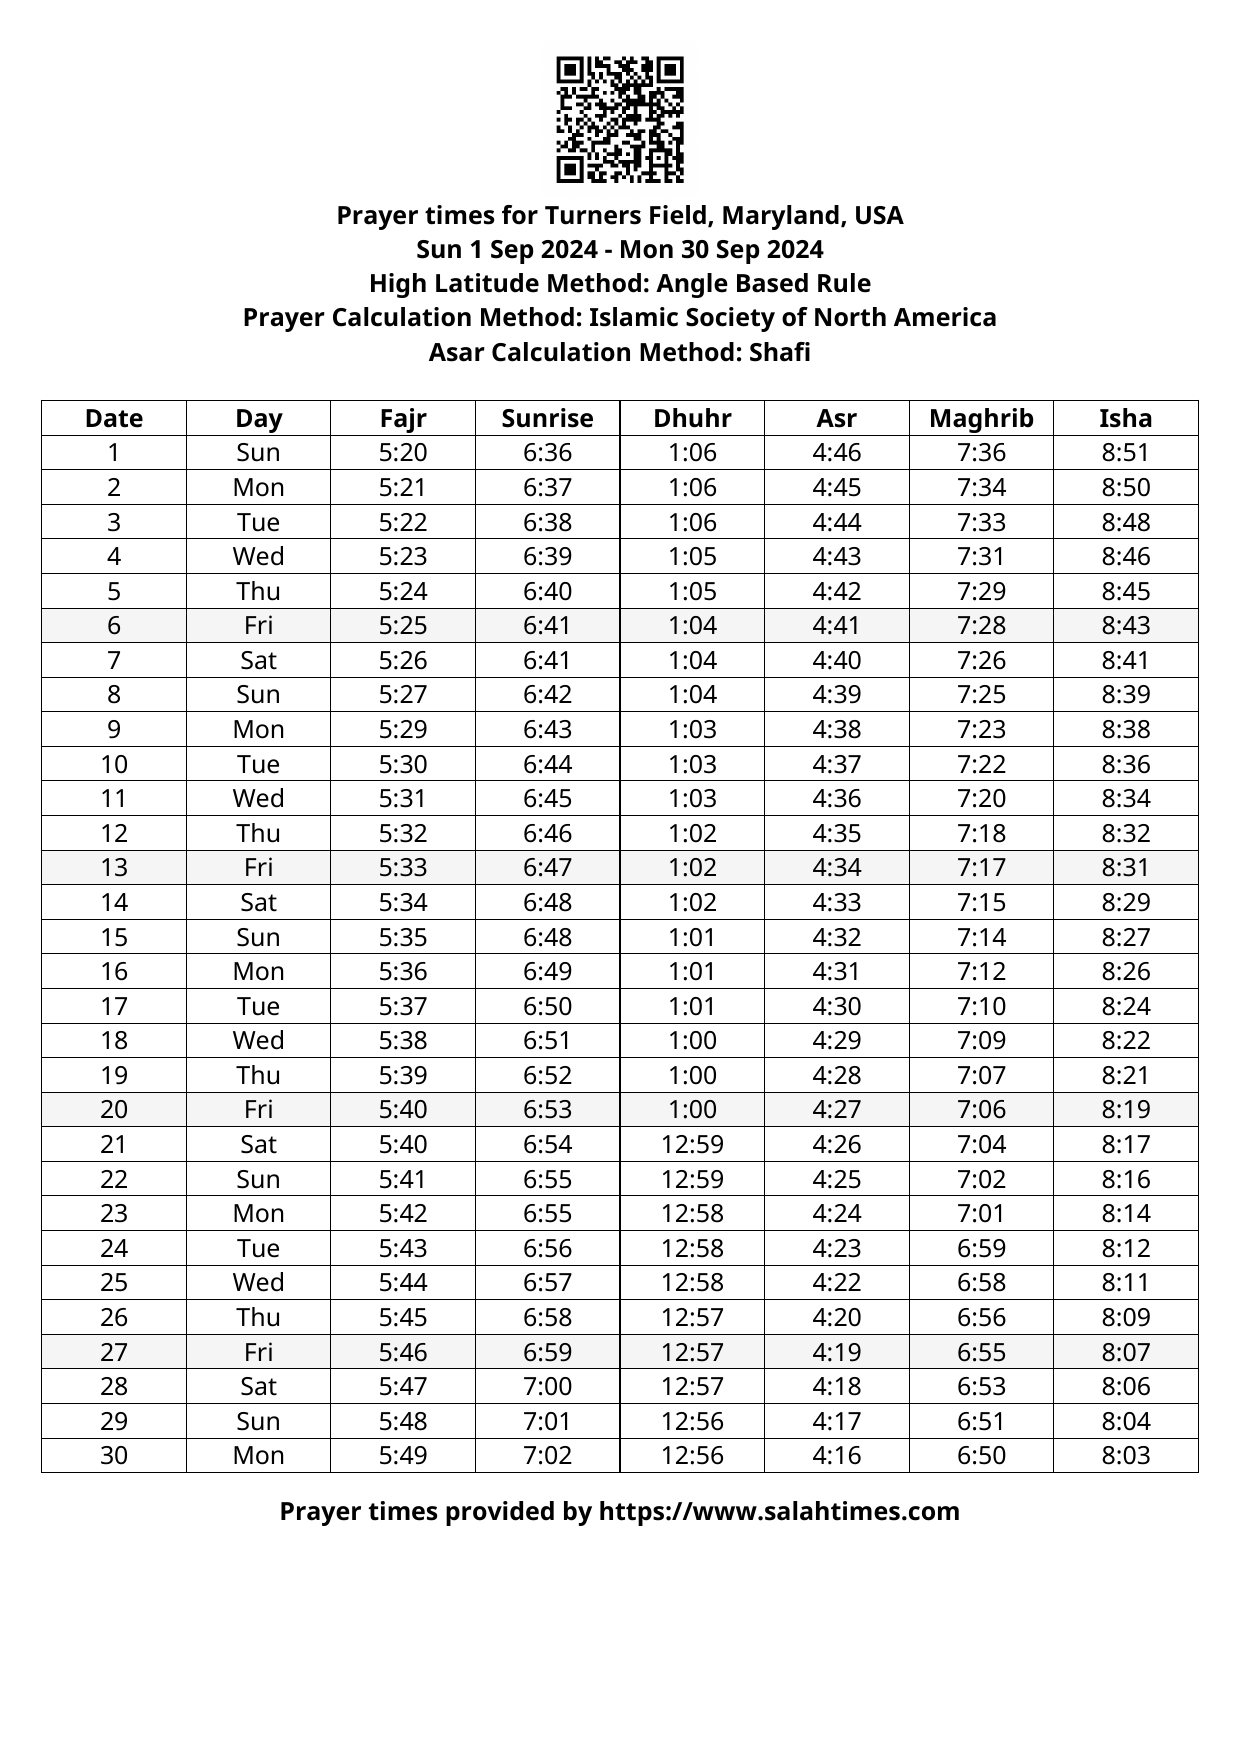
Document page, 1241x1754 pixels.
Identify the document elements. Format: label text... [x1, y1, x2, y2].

table_cell 1:03 [621, 712, 764, 746]
table_cell 7:01 [910, 1196, 1053, 1230]
table_cell 1:06 [621, 436, 764, 469]
table_cell Sat [187, 643, 330, 677]
table_cell 5:23 [331, 539, 475, 573]
table_cell Thu [187, 1058, 330, 1092]
table_cell 8:22 [1054, 1024, 1198, 1057]
table_header Day [187, 401, 330, 434]
table_cell 1 [42, 436, 186, 469]
table_cell 8:29 [1054, 885, 1198, 919]
table_cell 12:59 [621, 1127, 764, 1161]
table_cell Wed [187, 1266, 330, 1299]
table_cell Sun [187, 1162, 330, 1195]
table_cell 8:50 [1054, 470, 1198, 504]
table_cell 20 [42, 1093, 186, 1126]
table_cell 1:05 [621, 574, 764, 607]
table_cell 8:21 [1054, 1058, 1198, 1092]
table_cell Sun [187, 678, 330, 711]
table_cell Sun [187, 436, 330, 469]
table_cell 28 [42, 1369, 186, 1403]
table_cell 4:41 [765, 609, 909, 642]
table_cell Mon [187, 470, 330, 504]
table_cell 8:36 [1054, 747, 1198, 780]
table_cell 5:34 [331, 885, 475, 919]
table_cell 8:11 [1054, 1266, 1198, 1299]
table_cell Wed [187, 539, 330, 573]
table_header Dhuhr [621, 401, 764, 434]
table_cell 7:26 [910, 643, 1053, 677]
table_cell 5:45 [331, 1300, 475, 1334]
table_cell 5:40 [331, 1093, 475, 1126]
table_cell 14 [42, 885, 186, 919]
table_cell 12:56 [621, 1404, 764, 1437]
table_cell 7:17 [910, 851, 1053, 884]
table_cell 6:42 [476, 678, 619, 711]
table_cell Sun [187, 1404, 330, 1437]
table_cell 4:37 [765, 747, 909, 780]
table_cell 3 [42, 505, 186, 538]
table_cell 24 [42, 1231, 186, 1264]
table_cell 12:58 [621, 1196, 764, 1230]
table_cell 7:22 [910, 747, 1053, 780]
table_cell 1:06 [621, 470, 764, 504]
table_cell Fri [187, 1093, 330, 1126]
table_cell 6:40 [476, 574, 619, 607]
table_cell 4:33 [765, 885, 909, 919]
table_cell 8:34 [1054, 781, 1198, 815]
table_cell 7:28 [910, 609, 1053, 642]
table_cell 6:53 [476, 1093, 619, 1126]
text Sun 1 Sep 2024 - Mon 30 Sep 2024 [42, 232, 1198, 266]
table_cell 4:20 [765, 1300, 909, 1334]
table_cell 8:26 [1054, 954, 1198, 988]
table_cell 18 [42, 1024, 186, 1057]
table_cell 7:01 [476, 1404, 619, 1437]
table_header Isha [1054, 401, 1198, 434]
table_cell 5:37 [331, 989, 475, 1022]
table_cell 5:42 [331, 1196, 475, 1230]
table_cell 4:17 [765, 1404, 909, 1437]
table_cell 8:12 [1054, 1231, 1198, 1264]
table_cell 5:47 [331, 1369, 475, 1403]
table_cell 5:35 [331, 920, 475, 953]
table_cell Mon [187, 712, 330, 746]
table_cell 4:36 [765, 781, 909, 815]
table_cell 4:19 [765, 1335, 909, 1368]
table_cell 4:28 [765, 1058, 909, 1092]
table_cell 6:50 [910, 1439, 1053, 1472]
table_cell Sat [187, 885, 330, 919]
table_cell 5:24 [331, 574, 475, 607]
table_cell 4:18 [765, 1369, 909, 1403]
table_cell 4:43 [765, 539, 909, 573]
table_cell 16 [42, 954, 186, 988]
table_cell 4:25 [765, 1162, 909, 1195]
table_cell 6 [42, 609, 186, 642]
table_cell 7:09 [910, 1024, 1053, 1057]
table_cell 4:40 [765, 643, 909, 677]
table_cell Wed [187, 781, 330, 815]
table_cell 22 [42, 1162, 186, 1195]
table_cell 30 [42, 1439, 186, 1472]
table_cell 4:46 [765, 436, 909, 469]
table_cell 1:03 [621, 781, 764, 815]
table_cell 8:06 [1054, 1369, 1198, 1403]
table_cell 8:31 [1054, 851, 1198, 884]
table_cell 8:45 [1054, 574, 1198, 607]
table_cell Tue [187, 1231, 330, 1264]
table_cell 4:32 [765, 920, 909, 953]
table_cell 6:55 [476, 1162, 619, 1195]
text Prayer times for Turners Field, Maryland, USA [42, 198, 1198, 232]
table_cell 4:27 [765, 1093, 909, 1126]
table_cell 5:33 [331, 851, 475, 884]
table_cell 26 [42, 1300, 186, 1334]
table_cell 5:41 [331, 1162, 475, 1195]
table_cell Wed [187, 1024, 330, 1057]
table_cell 7:31 [910, 539, 1053, 573]
table_cell 6:45 [476, 781, 619, 815]
table_cell Thu [187, 1300, 330, 1334]
table_cell Mon [187, 1196, 330, 1230]
table_cell 4:26 [765, 1127, 909, 1161]
text Prayer Calculation Method: Islamic Society of North America [42, 300, 1198, 334]
table_cell 8:38 [1054, 712, 1198, 746]
table_cell 25 [42, 1266, 186, 1299]
table_cell 21 [42, 1127, 186, 1161]
table_cell 7:18 [910, 816, 1053, 849]
table_cell 6:47 [476, 851, 619, 884]
table_cell 6:38 [476, 505, 619, 538]
table_cell 9 [42, 712, 186, 746]
table_cell 6:51 [910, 1404, 1053, 1437]
table_cell 12 [42, 816, 186, 849]
table_cell 6:57 [476, 1266, 619, 1299]
table_cell 5:38 [331, 1024, 475, 1057]
table_cell 8 [42, 678, 186, 711]
table_cell 6:39 [476, 539, 619, 573]
table_cell 4:34 [765, 851, 909, 884]
table_cell 5:46 [331, 1335, 475, 1368]
table_cell 15 [42, 920, 186, 953]
table_cell 4:44 [765, 505, 909, 538]
table_cell 8:04 [1054, 1404, 1198, 1437]
table_cell Fri [187, 851, 330, 884]
table_cell 6:56 [910, 1300, 1053, 1334]
table_cell 6:48 [476, 885, 619, 919]
table_cell Mon [187, 954, 330, 988]
table_cell 17 [42, 989, 186, 1022]
table_cell 8:51 [1054, 436, 1198, 469]
table_cell Sun [187, 920, 330, 953]
table_cell 10 [42, 747, 186, 780]
table_cell 6:51 [476, 1024, 619, 1057]
table_cell 4:42 [765, 574, 909, 607]
table_cell 6:46 [476, 816, 619, 849]
table_cell Fri [187, 1335, 330, 1368]
table_cell 5:21 [331, 470, 475, 504]
table_cell 8:46 [1054, 539, 1198, 573]
table_cell 12:56 [621, 1439, 764, 1472]
table_cell 5:27 [331, 678, 475, 711]
table_cell 7:06 [910, 1093, 1053, 1126]
table_cell 7:02 [476, 1439, 619, 1472]
table_cell 5:26 [331, 643, 475, 677]
table_cell 7:02 [910, 1162, 1053, 1195]
table_cell 6:54 [476, 1127, 619, 1161]
table_cell 19 [42, 1058, 186, 1092]
table_cell 6:58 [476, 1300, 619, 1334]
table_cell 6:53 [910, 1369, 1053, 1403]
table_cell 6:59 [476, 1335, 619, 1368]
table_cell 1:00 [621, 1024, 764, 1057]
table_cell 5:20 [331, 436, 475, 469]
table_header Maghrib [910, 401, 1053, 434]
table_cell 7:29 [910, 574, 1053, 607]
table_cell 8:14 [1054, 1196, 1198, 1230]
table_header Asr [765, 401, 909, 434]
table_cell 6:36 [476, 436, 619, 469]
table_header Fajr [331, 401, 475, 434]
table_cell 4:45 [765, 470, 909, 504]
table_cell 6:52 [476, 1058, 619, 1092]
table_cell 5:39 [331, 1058, 475, 1092]
table_cell 7:15 [910, 885, 1053, 919]
table_cell 4:38 [765, 712, 909, 746]
table_cell 7:34 [910, 470, 1053, 504]
table_cell 4:24 [765, 1196, 909, 1230]
table_cell 4:30 [765, 989, 909, 1022]
table_cell 1:00 [621, 1058, 764, 1092]
table_cell 4:22 [765, 1266, 909, 1299]
table_cell 12:57 [621, 1300, 764, 1334]
table_cell 4:23 [765, 1231, 909, 1264]
table_cell 1:05 [621, 539, 764, 573]
table_cell 7:00 [476, 1369, 619, 1403]
table_cell 29 [42, 1404, 186, 1437]
table_cell 5:43 [331, 1231, 475, 1264]
table_cell 6:37 [476, 470, 619, 504]
table_cell 6:55 [476, 1196, 619, 1230]
table_cell 6:59 [910, 1231, 1053, 1264]
table_cell 12:58 [621, 1231, 764, 1264]
table_cell 7:10 [910, 989, 1053, 1022]
table_cell 7 [42, 643, 186, 677]
table_cell 4:16 [765, 1439, 909, 1472]
table_cell 5:48 [331, 1404, 475, 1437]
table_cell 13 [42, 851, 186, 884]
table_cell 1:04 [621, 678, 764, 711]
table_cell 5:32 [331, 816, 475, 849]
table_cell Sat [187, 1127, 330, 1161]
table_cell 12:57 [621, 1369, 764, 1403]
table_cell 6:43 [476, 712, 619, 746]
table_cell 12:57 [621, 1335, 764, 1368]
table_cell 1:01 [621, 989, 764, 1022]
table_cell 1:06 [621, 505, 764, 538]
table_cell 5:22 [331, 505, 475, 538]
table_cell 12:58 [621, 1266, 764, 1299]
table_cell 5:36 [331, 954, 475, 988]
table_cell 2 [42, 470, 186, 504]
table_cell Fri [187, 609, 330, 642]
table_cell 8:32 [1054, 816, 1198, 849]
table_cell 1:02 [621, 885, 764, 919]
table_cell 5:44 [331, 1266, 475, 1299]
table_cell 1:02 [621, 816, 764, 849]
table_cell 1:04 [621, 609, 764, 642]
table_cell 1:03 [621, 747, 764, 780]
table_header Sunrise [476, 401, 619, 434]
table_cell 4:31 [765, 954, 909, 988]
table_cell 6:48 [476, 920, 619, 953]
table_cell 6:58 [910, 1266, 1053, 1299]
table_cell 8:27 [1054, 920, 1198, 953]
table_cell 7:23 [910, 712, 1053, 746]
table_cell Mon [187, 1439, 330, 1472]
table_cell 1:04 [621, 643, 764, 677]
table_cell 7:07 [910, 1058, 1053, 1092]
table_cell 7:25 [910, 678, 1053, 711]
table_cell 5:30 [331, 747, 475, 780]
table_cell Tue [187, 989, 330, 1022]
table_cell 6:41 [476, 609, 619, 642]
table_cell 4:29 [765, 1024, 909, 1057]
table_cell 6:41 [476, 643, 619, 677]
table_cell 8:39 [1054, 678, 1198, 711]
table_cell 7:33 [910, 505, 1053, 538]
text Prayer times provided by https://www.salahtimes.com [42, 1494, 1198, 1528]
table_cell 8:24 [1054, 989, 1198, 1022]
table_cell Tue [187, 747, 330, 780]
table_cell 1:01 [621, 920, 764, 953]
table_cell 8:09 [1054, 1300, 1198, 1334]
table_cell Sat [187, 1369, 330, 1403]
table_cell 6:44 [476, 747, 619, 780]
table_cell 7:14 [910, 920, 1053, 953]
table_cell 4:35 [765, 816, 909, 849]
table_cell Tue [187, 505, 330, 538]
table_cell Thu [187, 816, 330, 849]
table_cell 23 [42, 1196, 186, 1230]
table_cell 12:59 [621, 1162, 764, 1195]
table_cell 8:03 [1054, 1439, 1198, 1472]
table_cell 8:43 [1054, 609, 1198, 642]
table_cell 8:41 [1054, 643, 1198, 677]
table_cell 4 [42, 539, 186, 573]
table_cell 27 [42, 1335, 186, 1368]
table_cell 5:40 [331, 1127, 475, 1161]
table_cell 6:55 [910, 1335, 1053, 1368]
table_cell 6:56 [476, 1231, 619, 1264]
table_cell 5:25 [331, 609, 475, 642]
table_cell 7:04 [910, 1127, 1053, 1161]
table_cell 7:20 [910, 781, 1053, 815]
table_cell 6:49 [476, 954, 619, 988]
table_cell 8:16 [1054, 1162, 1198, 1195]
text Asar Calculation Method: Shafi [42, 334, 1198, 368]
table_cell 1:00 [621, 1093, 764, 1126]
table_cell 5 [42, 574, 186, 607]
table_cell 7:12 [910, 954, 1053, 988]
text High Latitude Method: Angle Based Rule [42, 266, 1198, 300]
table_cell 8:19 [1054, 1093, 1198, 1126]
table_cell 1:02 [621, 851, 764, 884]
table_header Date [42, 401, 186, 434]
table_cell 6:50 [476, 989, 619, 1022]
table_cell 7:36 [910, 436, 1053, 469]
table_cell 5:31 [331, 781, 475, 815]
table_cell 5:29 [331, 712, 475, 746]
table_cell 5:49 [331, 1439, 475, 1472]
table_cell 4:39 [765, 678, 909, 711]
table_cell 8:17 [1054, 1127, 1198, 1161]
table_cell 1:01 [621, 954, 764, 988]
table_cell 11 [42, 781, 186, 815]
table_cell Thu [187, 574, 330, 607]
picture [542, 41, 699, 198]
table_cell 8:48 [1054, 505, 1198, 538]
table_cell 8:07 [1054, 1335, 1198, 1368]
